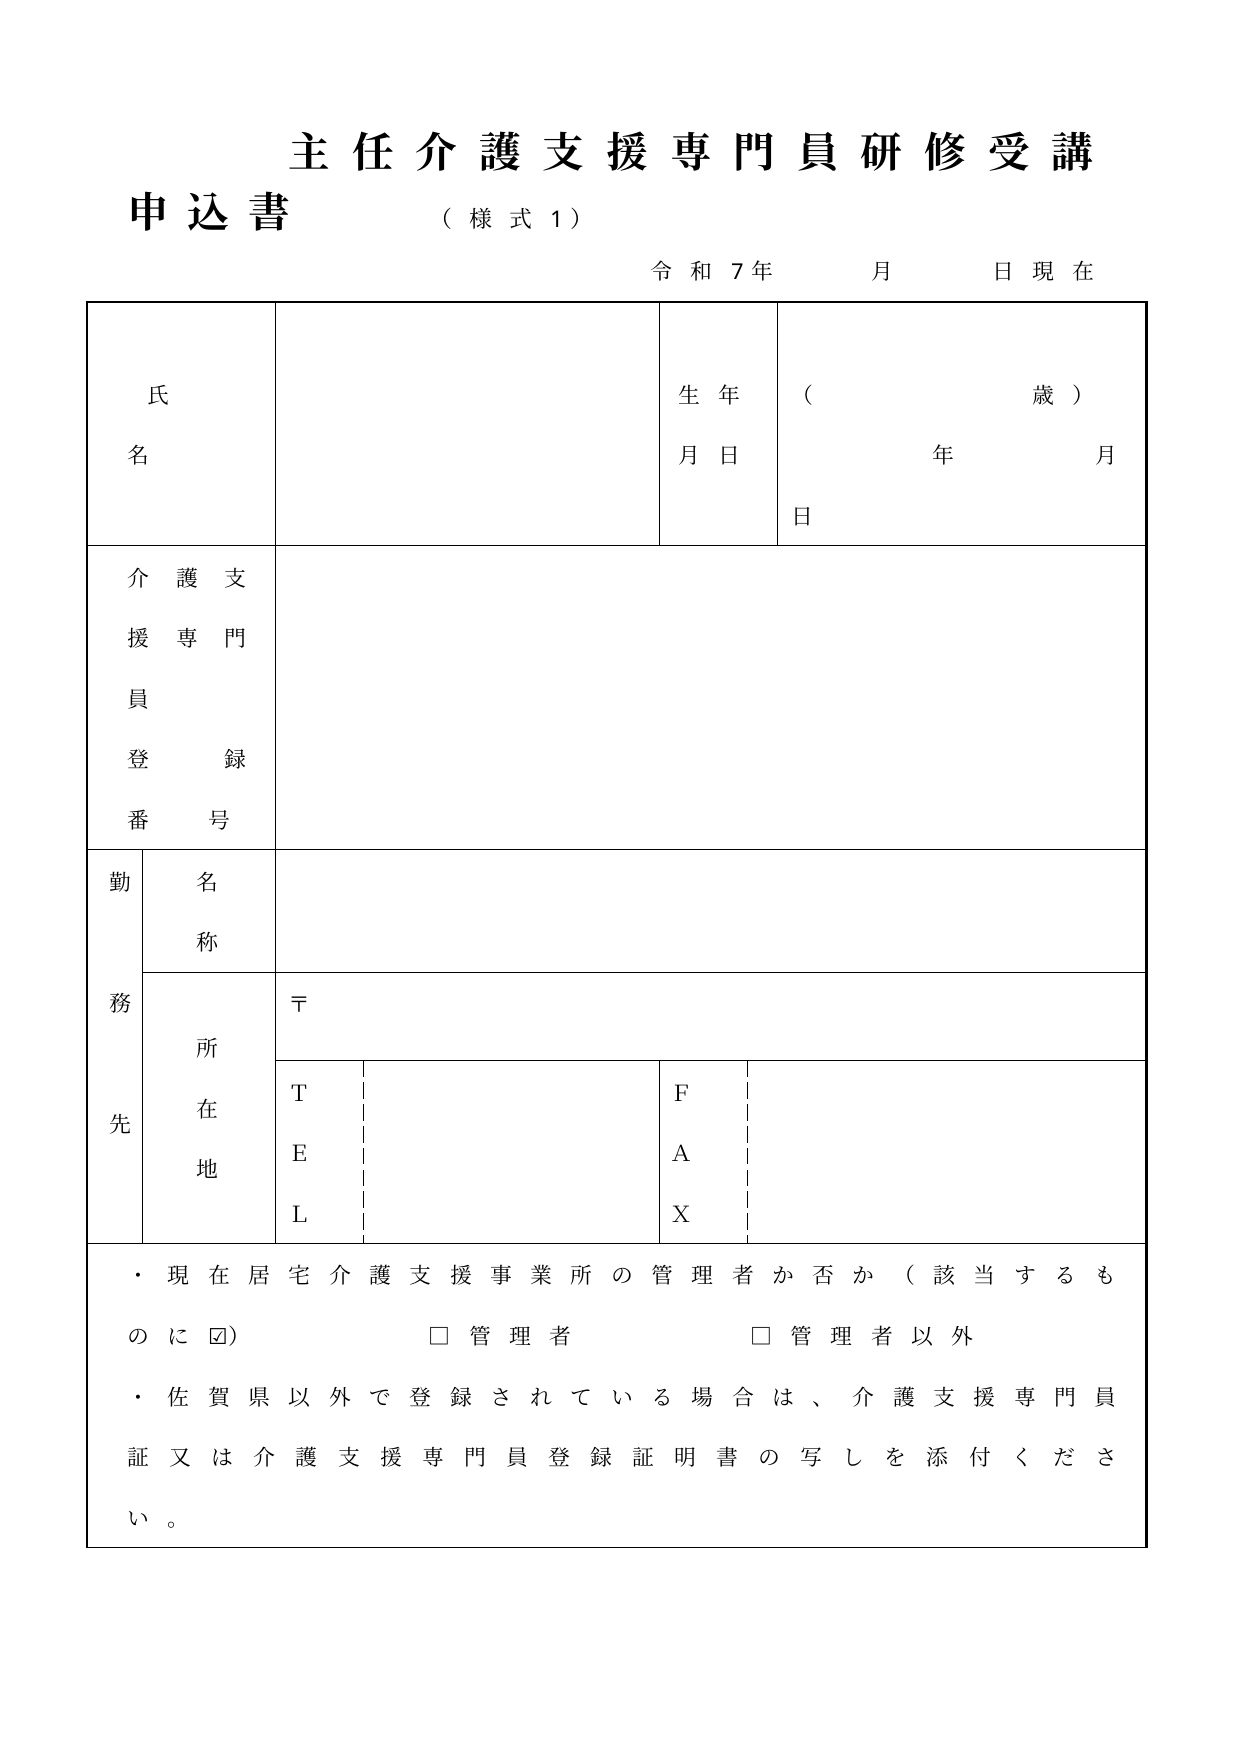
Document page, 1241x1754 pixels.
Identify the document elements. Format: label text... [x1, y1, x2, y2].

table_cell 名 称 [143, 850, 275, 972]
table_header 生年月日 [660, 303, 777, 545]
table_cell [748, 1061, 1145, 1243]
text 令和7年 月 日現在 [127, 240, 1113, 301]
table_cell 所 在 地 [143, 973, 275, 1243]
table_cell ・現在居宅介護支援事業所の管理者か否か（該当するものに☑） □管理者 □管理者以外 ・佐賀県以外で登録されている場合は、介護支援専門員証又は介護支援専門員登録証明書の写しを添付ください。 [88, 1244, 1145, 1547]
table_cell 〒 [276, 973, 1145, 1060]
table_cell 勤 務 先 [88, 850, 142, 1243]
table_cell [276, 850, 1145, 972]
table_header （ 歳） 年 月 日 [778, 303, 1145, 545]
table_cell [276, 546, 1145, 849]
table_header [276, 303, 659, 545]
table_header 氏 名 [88, 303, 275, 545]
text 主任介護支援専門員研修受講申込書 （様式1） [127, 119, 1113, 240]
table_cell [364, 1061, 659, 1243]
table_cell ＦＡＸ [660, 1061, 748, 1243]
table_cell 介護支援専門員 登 録 番 号 [88, 546, 275, 849]
table_cell ＴＥＬ [276, 1061, 364, 1243]
